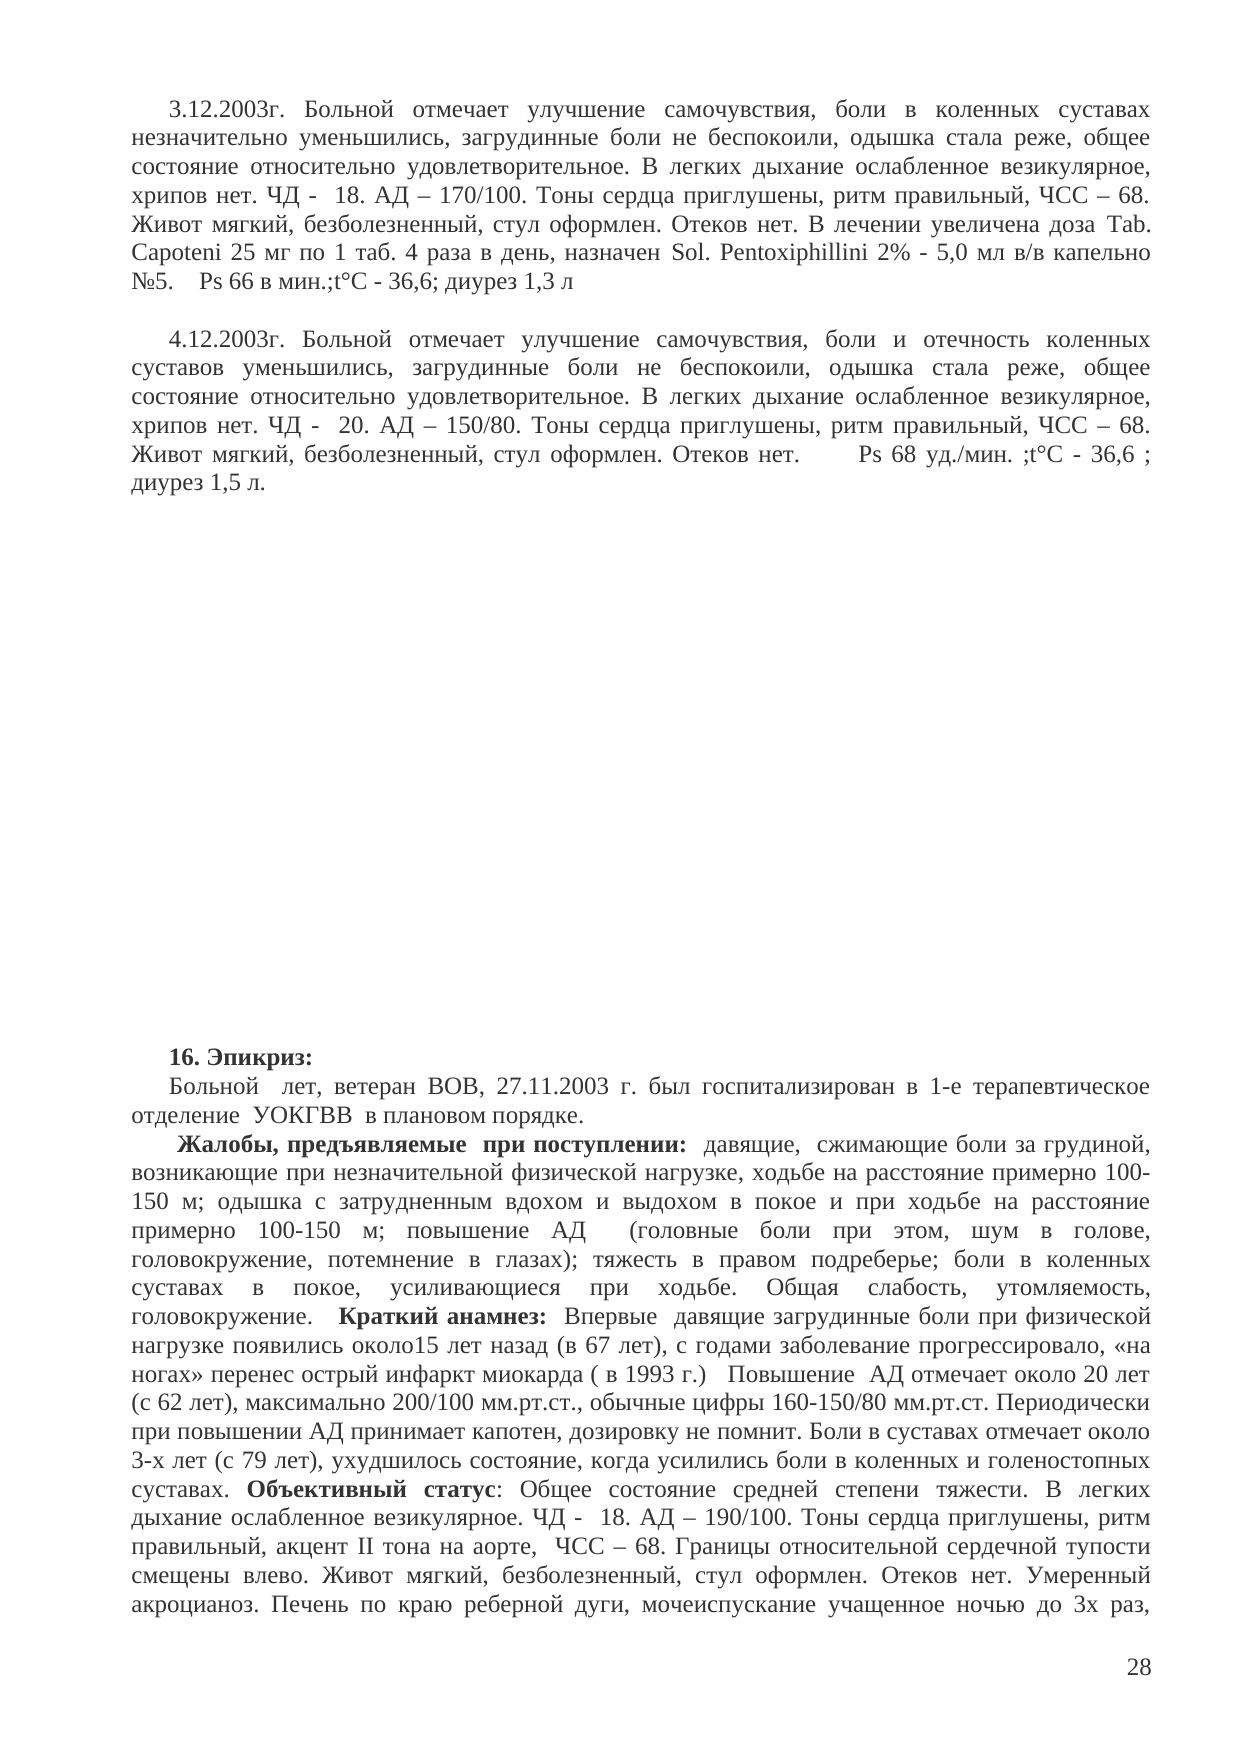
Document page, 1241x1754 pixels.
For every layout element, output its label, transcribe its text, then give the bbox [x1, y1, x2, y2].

text 4.12.2003г. Больной отмечает улучшение самочувствия, боли и отечность коленных суставов уменьшились, загрудинные боли не беспокоили, одышка стала реже, общее состояние относительно удовлетворительное. В легких дыхание ослабленное везикулярное, хрипов нет. ЧД - 20. АД – 150/80. Тоны сердца приглушены, ритм правильный, ЧСС – 68. Живот мягкий, безболезненный, стул оформлен. Отеков нет. Ps 68 уд./мин. ;t°C - 36,6 ; диурез 1,5 л. [131, 324, 1152, 496]
text Больной лет, ветеран ВОВ, 27.11.2003 г. был госпитализирован в 1-е терапевтическое отделение УОКГВВ в плановом порядке. [131, 1071, 1152, 1129]
text 3.12.2003г. Больной отмечает улучшение самочувствия, боли в коленных суставах незначительно уменьшились, загрудинные боли не беспокоили, одышка стала реже, общее состояние относительно удовлетворительное. В легких дыхание ослабленное везикулярное, хрипов нет. ЧД - 18. АД – 170/100. Тоны сердца приглушены, ритм правильный, ЧСС – 68. Живот мягкий, безболезненный, стул оформлен. Отеков нет. В лечении увеличена доза Tab. Capoteni 25 мг по 1 таб. 4 раза в день, назначен Sol. Pentoxiphillini 2% - 5,0 мл в/в капельно №5. Ps 66 в мин.;t°C - 36,6; диурез 1,3 л [131, 94, 1152, 295]
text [131, 1129, 1152, 1617]
list Эпикриз: [131, 1042, 1152, 1071]
